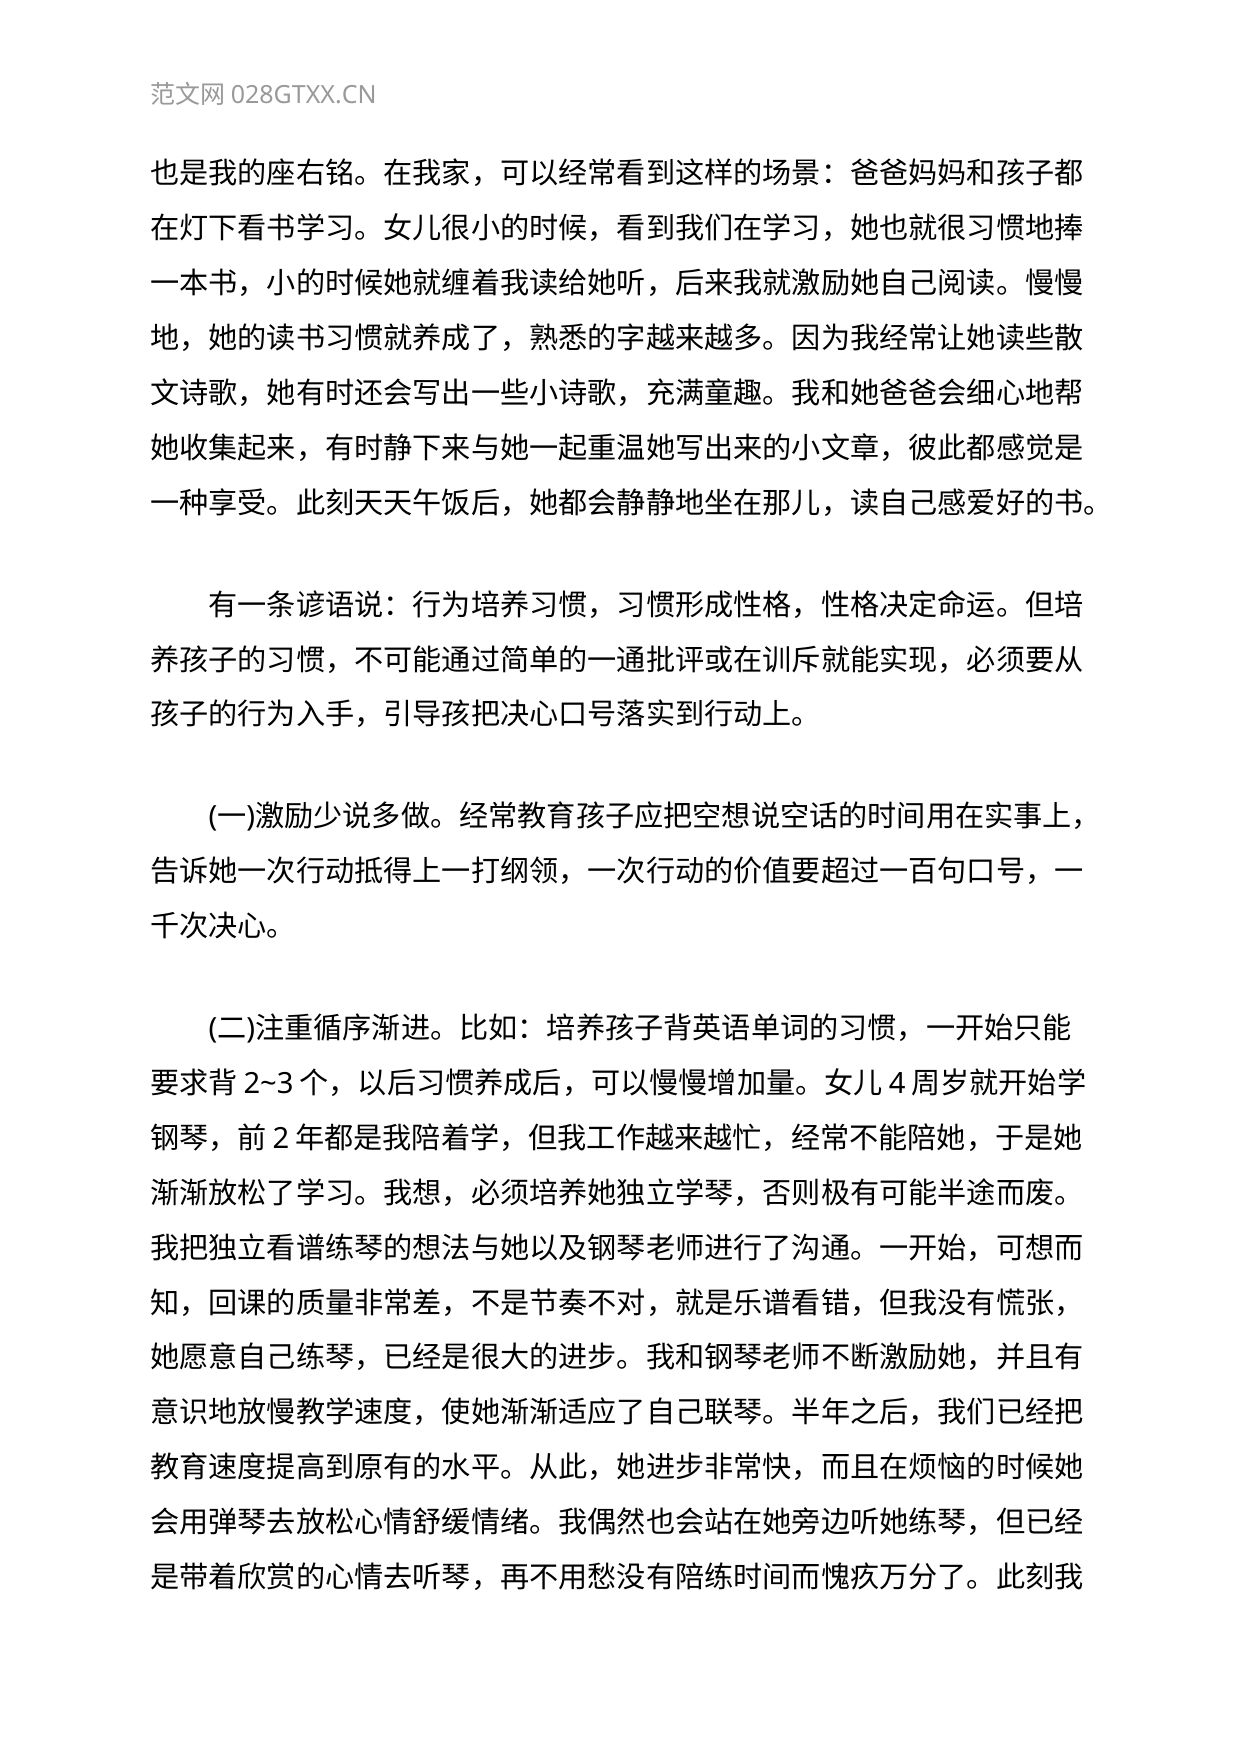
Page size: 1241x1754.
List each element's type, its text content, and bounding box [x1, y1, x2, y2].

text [150, 1004, 1090, 1596]
text (一)激励少说多做。经常教育孩子应把空想说空话的时间用在实事上，告诉她一次行动抵得上一打纲领，一次行动的价值要超过一百句口号，一千次决心。 [150, 793, 1090, 945]
text 有一条谚语说：行为培养习惯，习惯形成性格，性格决定命运。但培养孩子的习惯，不可能通过简单的一通批评或在训斥就能实现，必须要从孩子的行为入手，引导孩把决心口号落实到行动上。 [150, 581, 1090, 733]
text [150, 150, 1090, 522]
